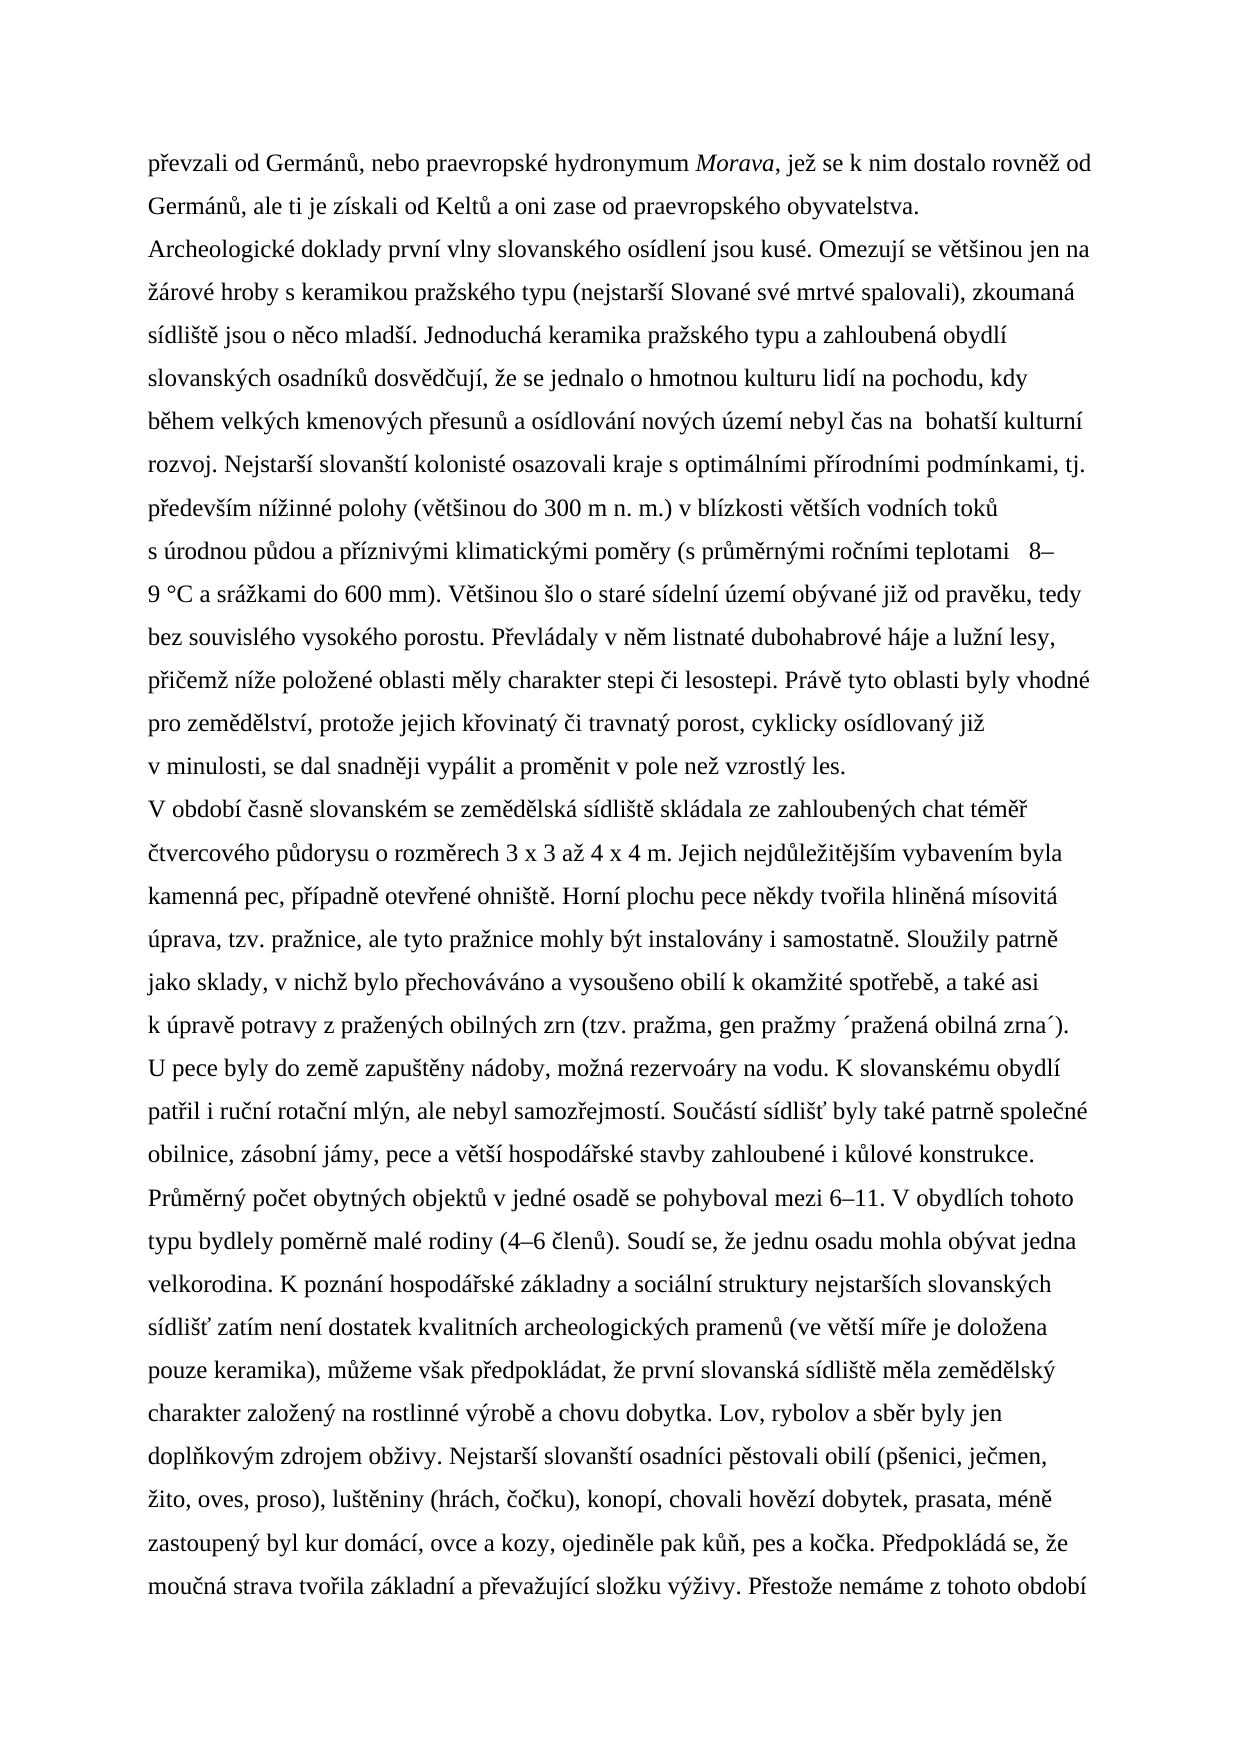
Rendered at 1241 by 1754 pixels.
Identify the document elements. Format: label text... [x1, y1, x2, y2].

text Archeologické doklady první vlny slovanského osídlení jsou kusé. Omezují se většinou jen na žárové hroby s keramikou pražského typu (nejstarší Slované své mrtvé spalovali), zkoumaná sídliště jsou o něco mladší. Jednoduchá keramika pražského typu a zahloubená obydlí slovanských osadníků dosvědčují, že se jednalo o hmotnou kulturu lidí na pochodu, kdy během velkých kmenových přesunů a osídlování nových území nebyl čas na bohatší kulturní rozvoj. Nejstarší slovanští kolonisté osazovali kraje s optimálními přírodními podmínkami, tj. především nížinné polohy (většinou do 300 m n. m.) v blízkosti větších vodních toků s úrodnou půdou a příznivými klimatickými poměry (s průměrnými ročními teplotami 8–9 °C a srážkami do 600 mm). Většinou šlo o staré sídelní území obývané již od pravěku, tedy bez souvislého vysokého porostu. Převládaly v něm listnaté dubohabrové háje a lužní lesy, přičemž níže položené oblasti měly charakter stepi či lesostepi. Právě tyto oblasti byly vhodné pro zemědělství, protože jejich křovinatý či travnatý porost, cyklicky osídlovaný již v minulosti, se dal snadněji vypálit a proměnit v pole než vzrostlý les. [148, 234, 1093, 780]
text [148, 148, 1093, 219]
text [148, 794, 1093, 1599]
